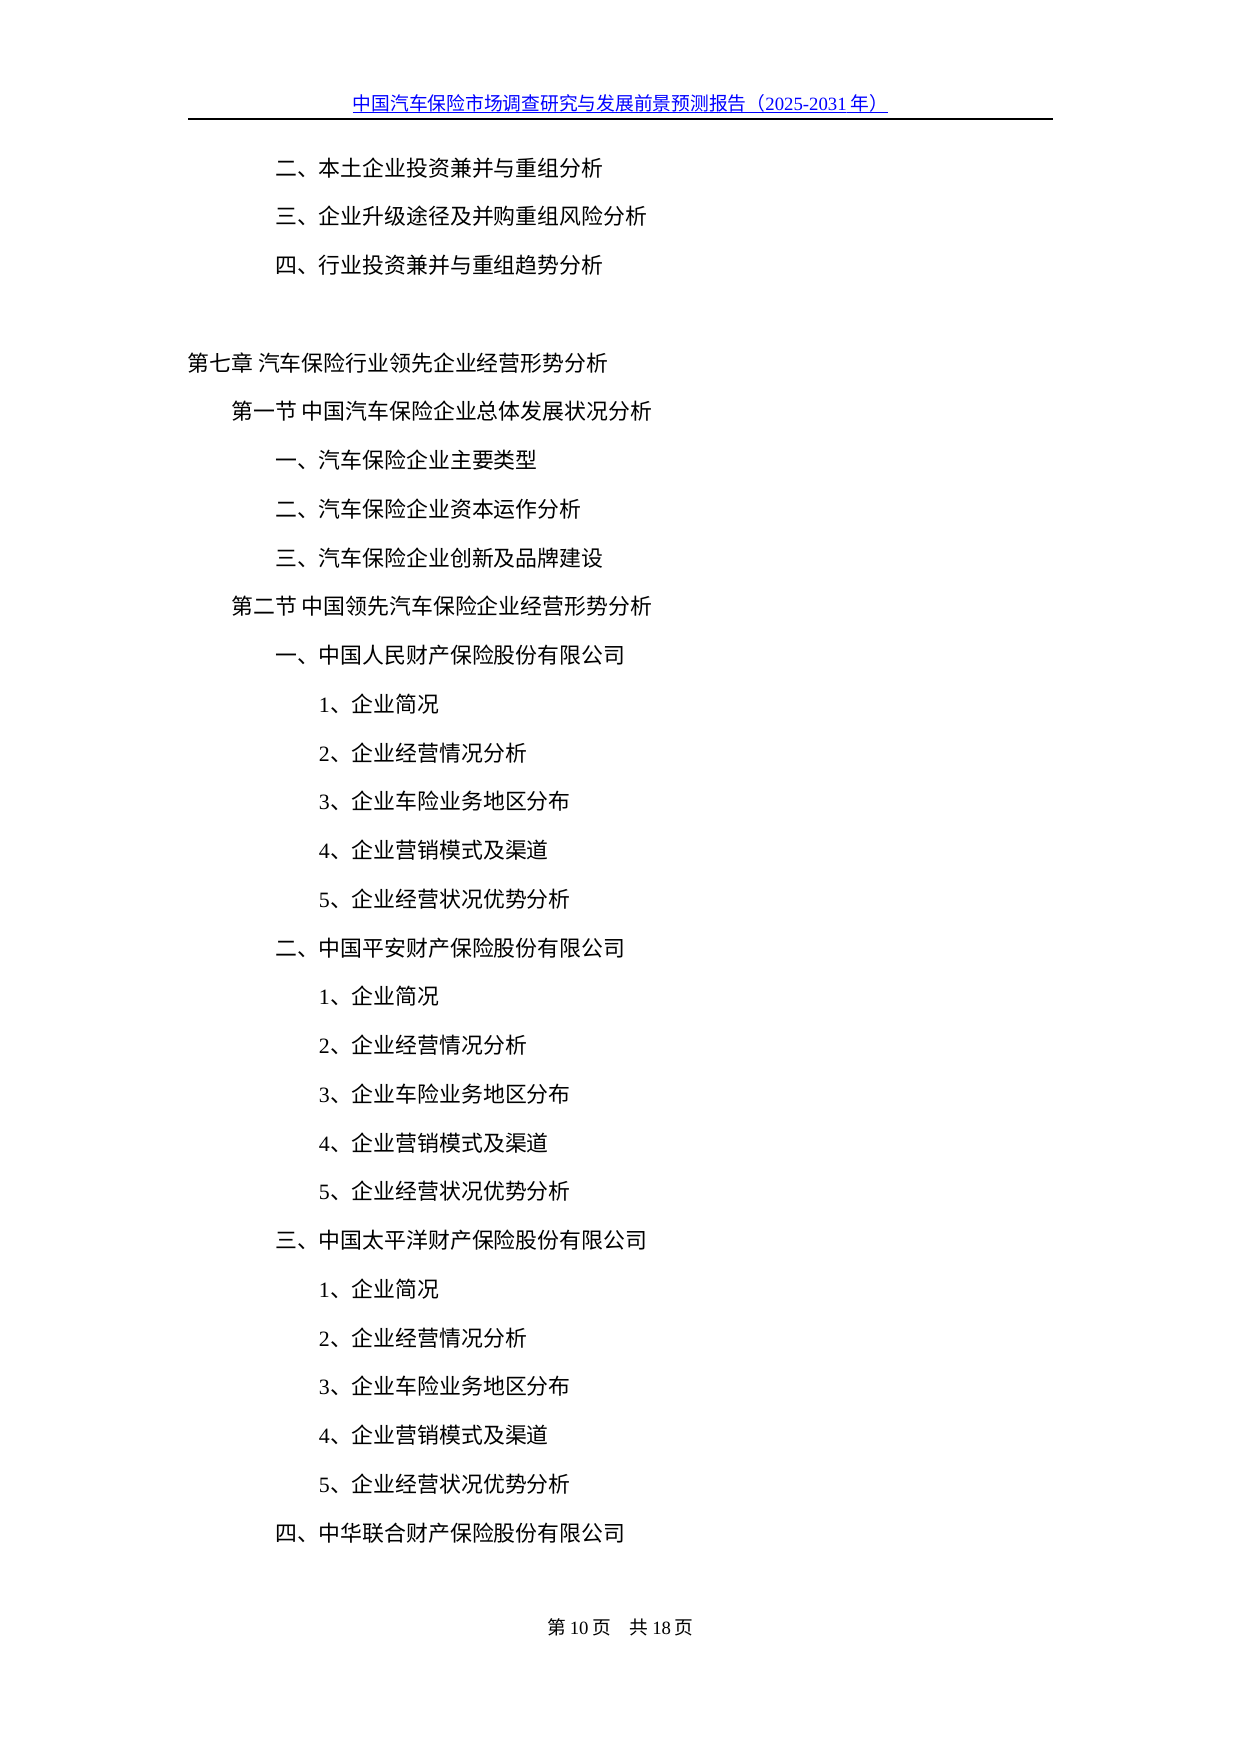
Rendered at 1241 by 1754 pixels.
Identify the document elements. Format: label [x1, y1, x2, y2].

text [187, 150, 1053, 1548]
